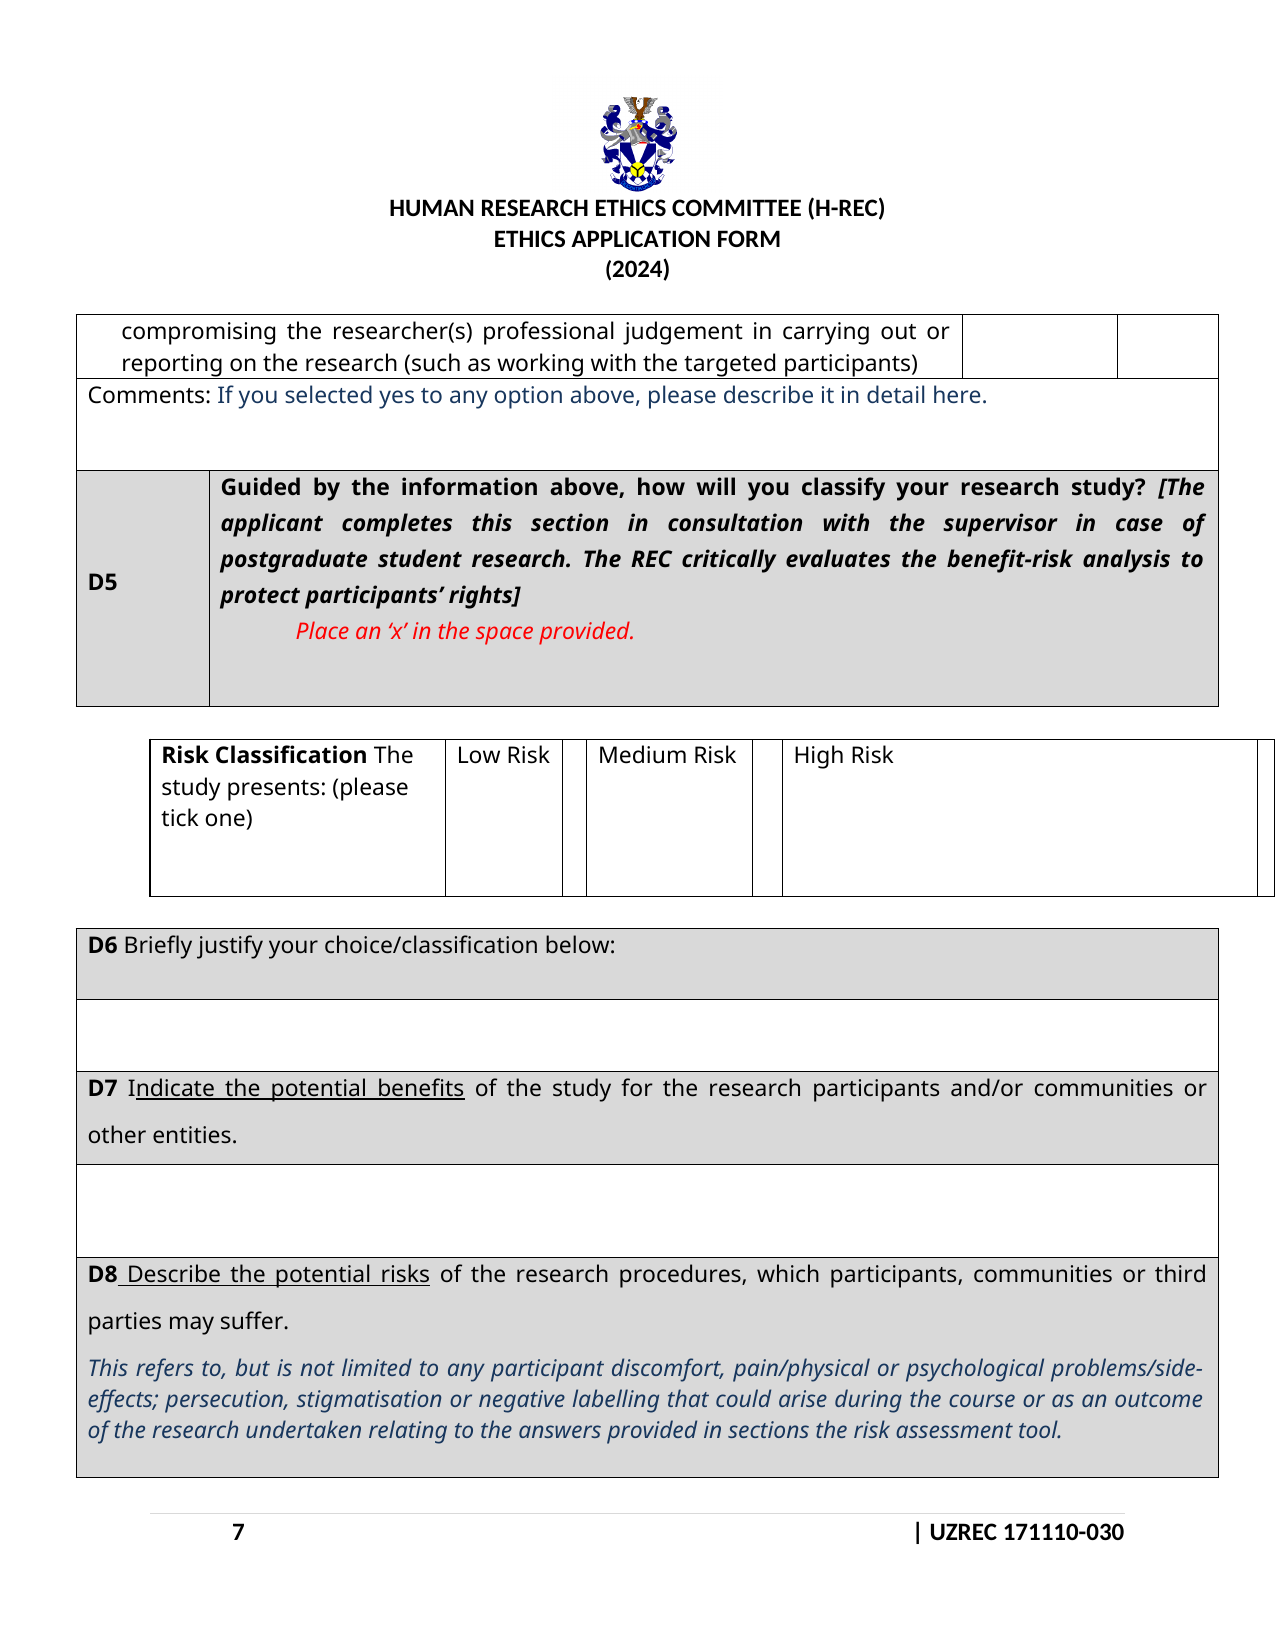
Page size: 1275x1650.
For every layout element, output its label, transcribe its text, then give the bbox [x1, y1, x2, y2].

table_cell Comments: If you selected yes to any option above, please describe it in detail here. [77, 379, 1218, 470]
table_header D6 Briefly justify your choice/classification below: [77, 929, 1218, 999]
table_cell D7 Indicate the potential benefits of the study for the research participants and/or communities or other entities. [77, 1072, 1218, 1164]
table_cell D8 Describe the potential risks of the research procedures, which participants, communities or third parties may suffer. This refers to, but is not limited to any participant discomfort, pain/physical or psychological problems/side-effects; persecution, stigmatisation or negative labelling that could arise during the course or as an outcome of the research undertaken relating to the answers provided in sections the risk assessment tool. [77, 1258, 1218, 1477]
table_header Low Risk [446, 740, 562, 896]
table_header [563, 740, 586, 896]
table_cell [77, 1000, 1218, 1071]
table_header High Risk [783, 740, 1257, 896]
table_header [753, 740, 782, 896]
table_cell D5 [77, 471, 209, 706]
table_cell [1118, 315, 1218, 378]
table_header Risk Classification The study presents: (please tick one) [151, 740, 445, 896]
table_header [1258, 740, 1274, 896]
table_cell [77, 1165, 1218, 1257]
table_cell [77, 315, 962, 378]
table_cell [963, 315, 1117, 378]
table_cell Guided by the information above, how will you classify your research study? [The applicant completes this section in consultation with the supervisor in case of postgraduate student research. The REC critically evaluates the benefit-risk analysis to protect participants’ rights] Place an ‘x’ in the space provided. [210, 471, 1218, 706]
table_header Medium Risk [587, 740, 752, 896]
